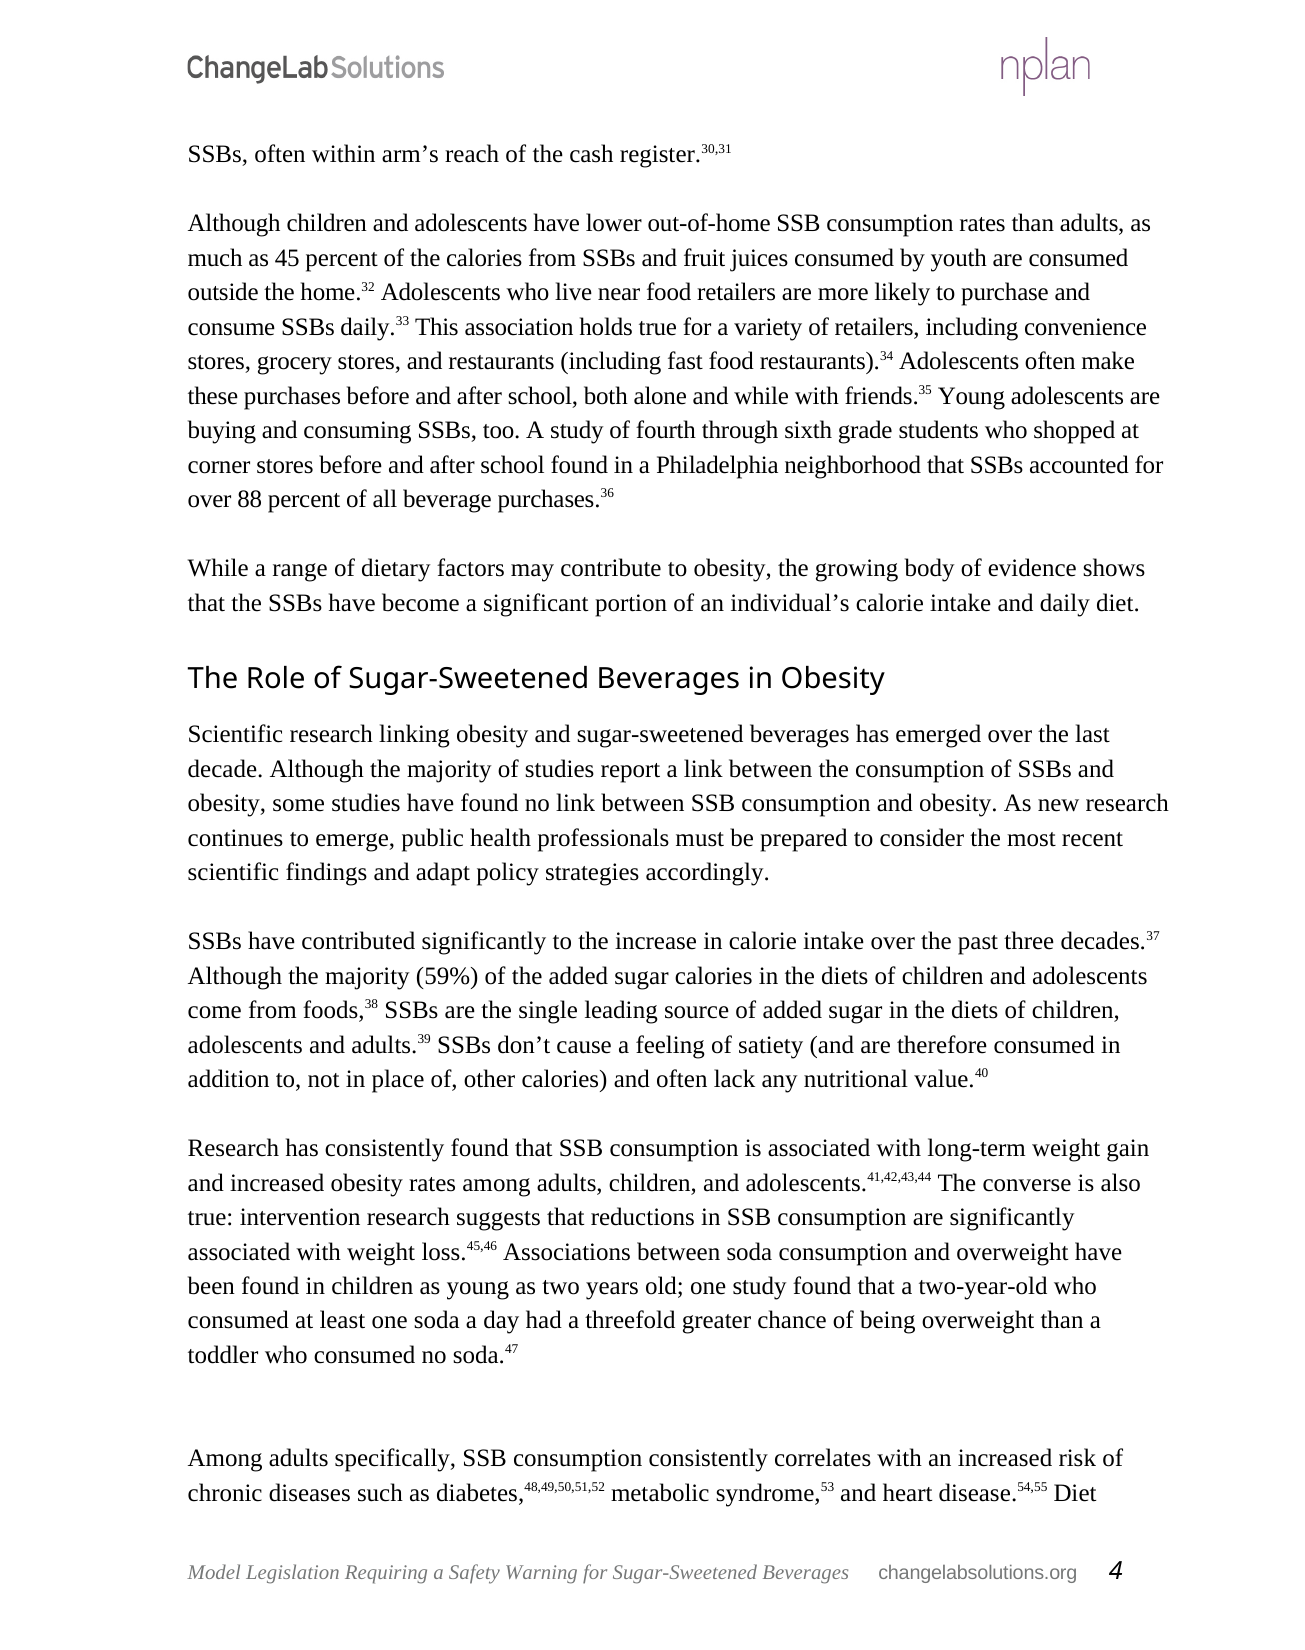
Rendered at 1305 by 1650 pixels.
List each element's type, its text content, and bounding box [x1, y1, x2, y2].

text Scientific research linking obesity and sugar-sweetened beverages has emerged over the last decade. Although the majority of studies report a link between the consumption of SSBs and obesity, some studies have found no link between SSB consumption and obesity. As new research continues to emerge, public health professionals must be prepared to consider the most recent scientific findings and adapt policy strategies accordingly. [187, 719, 1173, 886]
text Although children and adolescents have lower out-of-home SSB consumption rates than adults, as much as 45 percent of the calories from SSBs and fruit juices consumed by youth are consumed outside the home. Adolescents who live near food retailers are more likely to purchase and consume SSBs daily. This association holds true for a variety of retailers, including convenience stores, grocery stores, and restaurants (including fast food restaurants). Adolescents often make these purchases before and after school, both alone and while with friends. Young adolescents are buying and consuming SSBs, too. A study of fourth through sixth grade students who shopped at corner stores before and after school found in a Philadelphia neighborhood that SSBs accounted for over 88 percent of all beverage purchases. [187, 208, 1173, 513]
text While a range of dietary factors may contribute to obesity, the growing body of evidence shows that the SSBs have become a significant portion of an individual’s calorie intake and daily diet. [187, 553, 1173, 616]
picture [187, 37, 1090, 96]
text Research has consistently found that SSB consumption is associated with long-term weight gain and increased obesity rates among adults, children, and adolescents.,,, The converse is also true: intervention research suggests that reductions in SSB consumption are significantly associated with weight loss., Associations between soda consumption and overweight have been found in children as young as two years old; one study found that a two-year-old who consumed at least one soda a day had a threefold greater chance of being overweight than a toddler who consumed no soda. [187, 1133, 1173, 1369]
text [187, 139, 1173, 168]
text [187, 1443, 1173, 1507]
text SSBs have contributed significantly to the increase in calorie intake over the past three decades. Although the majority (59%) of the added sugar calories in the diets of children and adolescents come from foods, SSBs are the single leading source of added sugar in the diets of children, adolescents and adults. SSBs don’t cause a feeling of satiety (and are therefore consumed in addition to, not in place of, other calories) and often lack any nutritional value. [187, 926, 1173, 1093]
subtitle The Role of Sugar-Sweetened Beverages in Obesity [187, 665, 1173, 694]
